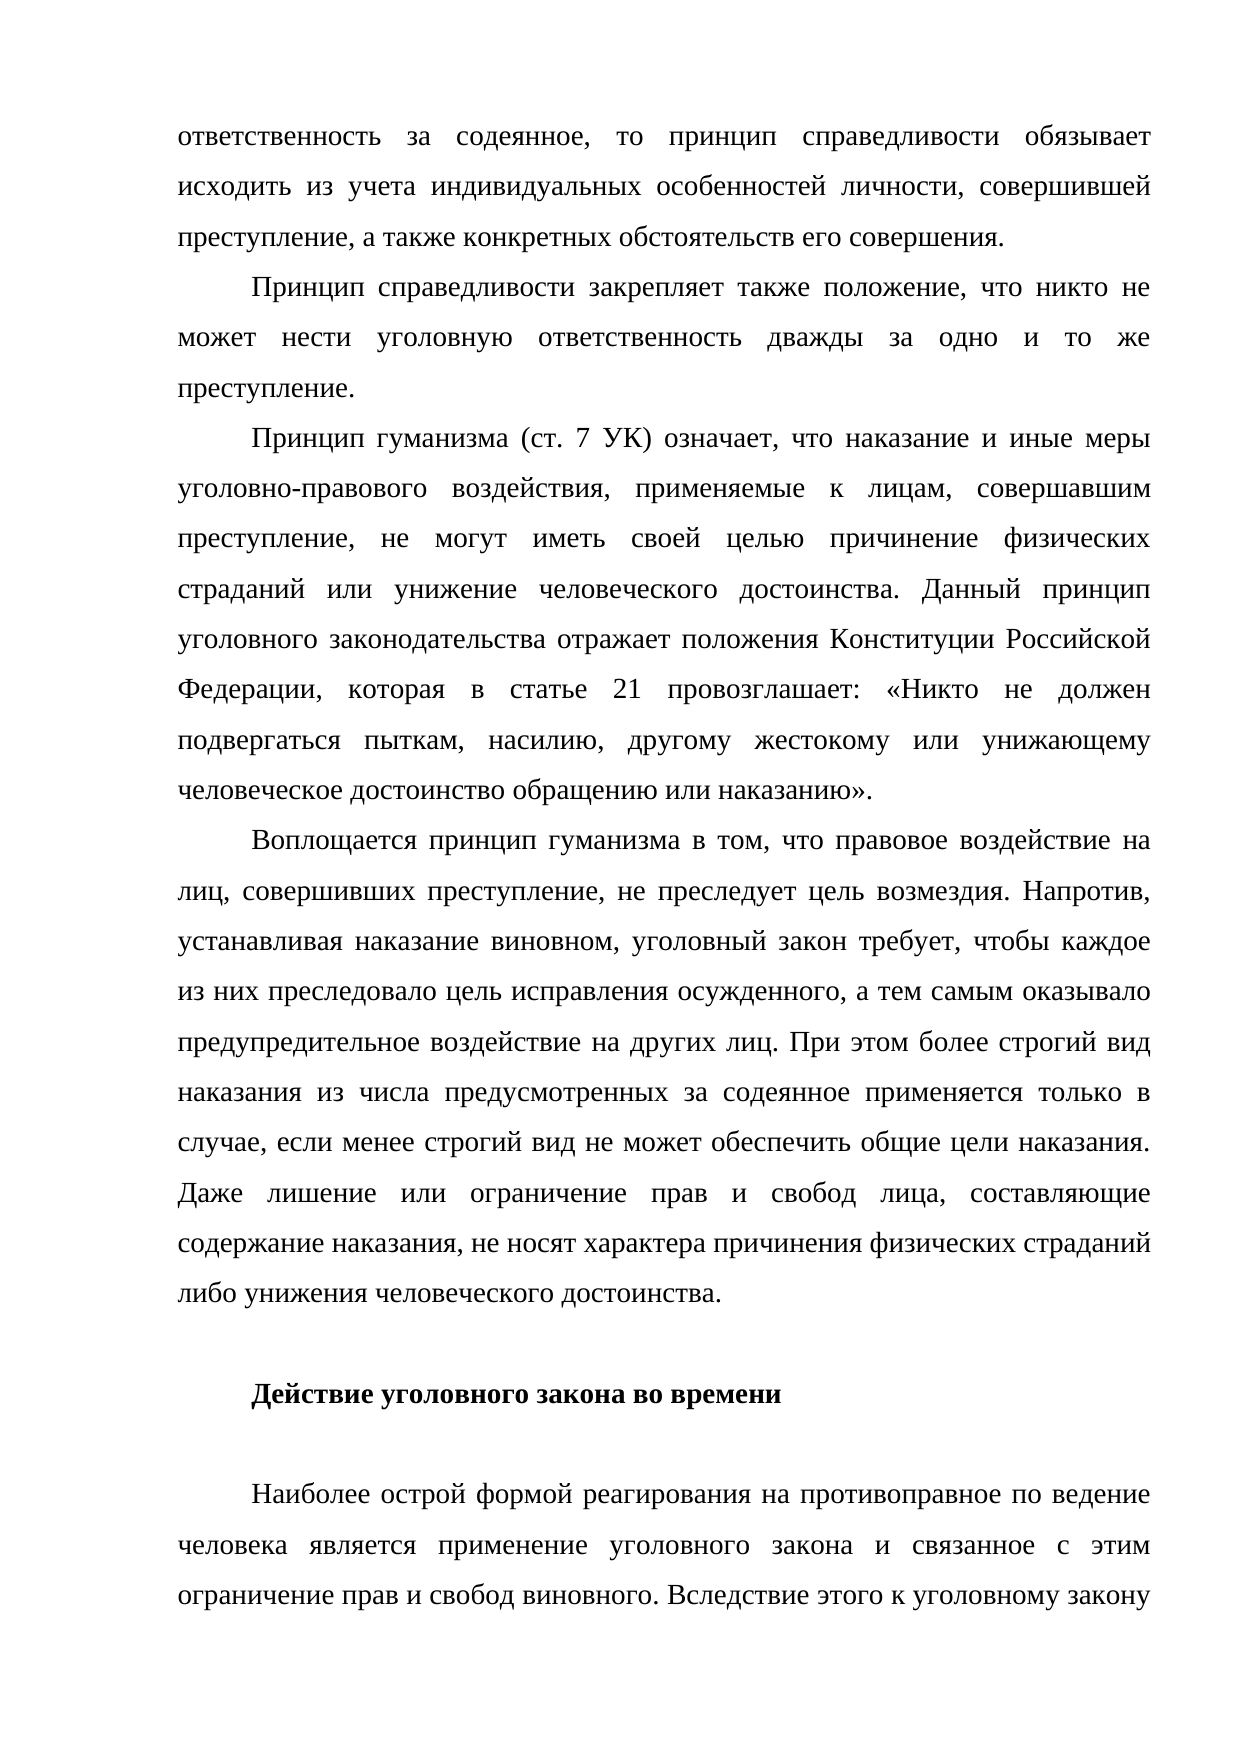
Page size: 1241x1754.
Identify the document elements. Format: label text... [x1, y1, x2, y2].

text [177, 118, 1152, 252]
text Действие уголовного закона во времени [177, 1376, 1152, 1409]
text Воплощается принцип гуманизма в том, что правовое воздействие на лиц, совершивших преступление, не преследует цель возмездия. Напротив, устанавливая наказание виновном, уголовный закон требует, чтобы каждое из них преследовало цель исправления осужденного, а тем самым оказывало предупредительное воздействие на других лиц. При этом более строгий вид наказания из числа предусмотренных за содеянное применяется только в случае, если менее строгий вид не может обеспечить общие цели наказания. Даже лишение или ограничение прав и свобод лица, составляющие содержание наказания, не носят характера причинения физических страданий либо унижения человеческого достоинства. [177, 822, 1152, 1309]
text Принцип справедливости закрепляет также положение, что никто не может нести уголовную ответственность дважды за одно и то же преступление. [177, 269, 1152, 403]
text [177, 1477, 1152, 1611]
text Принцип гуманизма (ст. 7 УК) означает, что наказание и иные меры уголовно-правового воздействия, применяемые к лицам, совершавшим преступление, не могут иметь своей целью причинение физических страданий или унижение человеческого достоинства. Данный принцип уголовного законодательства отражает положения Конституции Российской Федерации, которая в статье 21 провозглашает: «Никто не должен подвергаться пыткам, насилию, другому жестокому или унижающему человеческое достоинство обращению или наказанию». [177, 420, 1152, 806]
